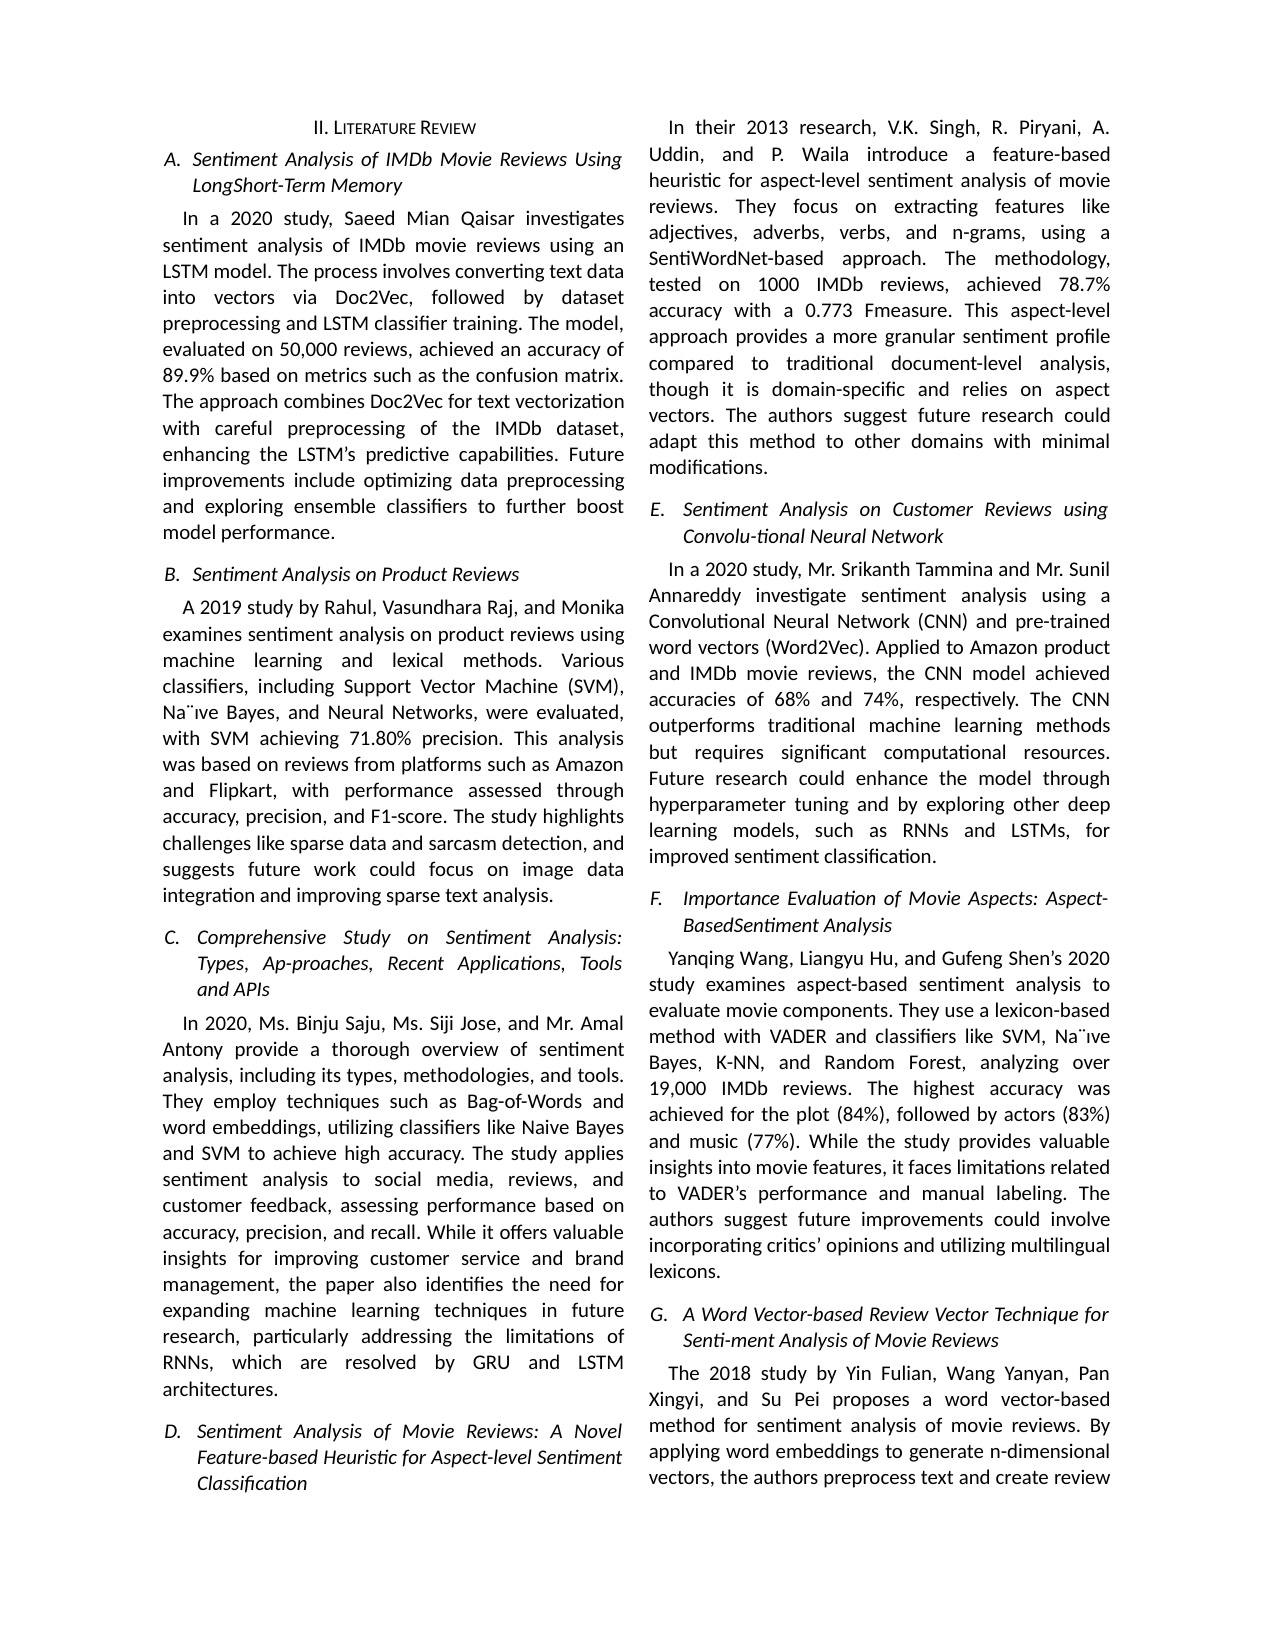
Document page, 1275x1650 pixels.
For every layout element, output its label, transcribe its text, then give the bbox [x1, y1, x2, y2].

text In their 2013 research, V.K. Singh, R. Piryani, A. Uddin, and P. Waila introduce a feature-based heuristic for aspect-level sentiment analysis of movie reviews. They focus on extracting features like adjectives, adverbs, verbs, and n-grams, using a SentiWordNet-based approach. The methodology, tested on 1000 IMDb reviews, achieved 78.7% accuracy with a 0.773 Fmeasure. This aspect-level approach provides a more granular sentiment profile compared to traditional document-level analysis, though it is domain-specific and relies on aspect vectors. The authors suggest future research could adapt this method to other domains with minimal modifications. [648, 114, 1111, 480]
text In a 2020 study, Mr. Srikanth Tammina and Mr. Sunil Annareddy investigate sentiment analysis using a Convolutional Neural Network (CNN) and pre-trained word vectors (Word2Vec). Applied to Amazon product and IMDb movie reviews, the CNN model achieved accuracies of 68% and 74%, respectively. The CNN outperforms traditional machine learning methods but requires significant computational resources. Future research could enhance the model through hyperparameter tuning and by exploring other deep learning models, such as RNNs and LSTMs, for improved sentiment classification. [648, 556, 1111, 869]
text In 2020, Ms. Binju Saju, Ms. Siji Jose, and Mr. Amal Antony provide a thorough overview of sentiment analysis, including its types, methodologies, and tools. They employ techniques such as Bag-of-Words and word embeddings, utilizing classifiers like Naive Bayes and SVM to achieve high accuracy. The study applies sentiment analysis to social media, reviews, and customer feedback, assessing performance based on accuracy, precision, and recall. While it offers valuable insights for improving customer service and brand management, the paper also identifies the need for expanding machine learning techniques in future research, particularly addressing the limitations of RNNs, which are resolved by GRU and LSTM architectures. [162, 1010, 625, 1401]
list Comprehensive Study on Sentiment Analysis: Types, Ap-proaches, Recent Applications, Tools and APIs [164, 924, 625, 1002]
list Importance Evaluation of Movie Aspects: Aspect-BasedSentiment Analysis [650, 886, 1111, 937]
text Yanqing Wang, Liangyu Hu, and Gufeng Shen’s 2020 study examines aspect-based sentiment analysis to evaluate movie components. They use a lexicon-based method with VADER and classifiers like SVM, Na¨ıve Bayes, K-NN, and Random Forest, analyzing over 19,000 IMDb reviews. The highest accuracy was achieved for the plot (84%), followed by actors (83%) and music (77%). While the study provides valuable insights into movie features, it faces limitations related to VADER’s performance and manual labeling. The authors suggest future improvements could involve incorporating critics’ opinions and utilizing multilingual lexicons. [648, 945, 1111, 1284]
list Sentiment Analysis on Product Reviews [164, 562, 625, 587]
list Sentiment Analysis of Movie Reviews: A Novel Feature-based Heuristic for Aspect-level Sentiment Classification [164, 1418, 625, 1496]
list Sentiment Analysis of IMDb Movie Reviews Using LongShort-Term Memory [164, 146, 625, 198]
list Sentiment Analysis on Customer Reviews using Convolu-tional Neural Network [650, 497, 1111, 548]
text A 2019 study by Rahul, Vasundhara Raj, and Monika examines sentiment analysis on product reviews using machine learning and lexical methods. Various classifiers, including Support Vector Machine (SVM), Na¨ıve Bayes, and Neural Networks, were evaluated, with SVM achieving 71.80% precision. This analysis was based on reviews from platforms such as Amazon and Flipkart, with performance assessed through accuracy, precision, and F1-score. The study highlights challenges like sparse data and sarcasm detection, and suggests future work could focus on image data integration and improving sparse text analysis. [162, 594, 625, 908]
subtitle II. LITERATURE REVIEW [164, 114, 625, 140]
text In a 2020 study, Saeed Mian Qaisar investigates sentiment analysis of IMDb movie reviews using an LSTM model. The process involves converting text data into vectors via Doc2Vec, followed by dataset preprocessing and LSTM classifier training. The model, evaluated on 50,000 reviews, achieved an accuracy of 89.9% based on metrics such as the confusion matrix. The approach combines Doc2Vec for text vectorization with careful preprocessing of the IMDb dataset, enhancing the LSTM’s predictive capabilities. Future improvements include optimizing data preprocessing and exploring ensemble classifiers to further boost model performance. [162, 206, 625, 545]
list A Word Vector-based Review Vector Technique for Senti-ment Analysis of Movie Reviews [650, 1301, 1111, 1352]
